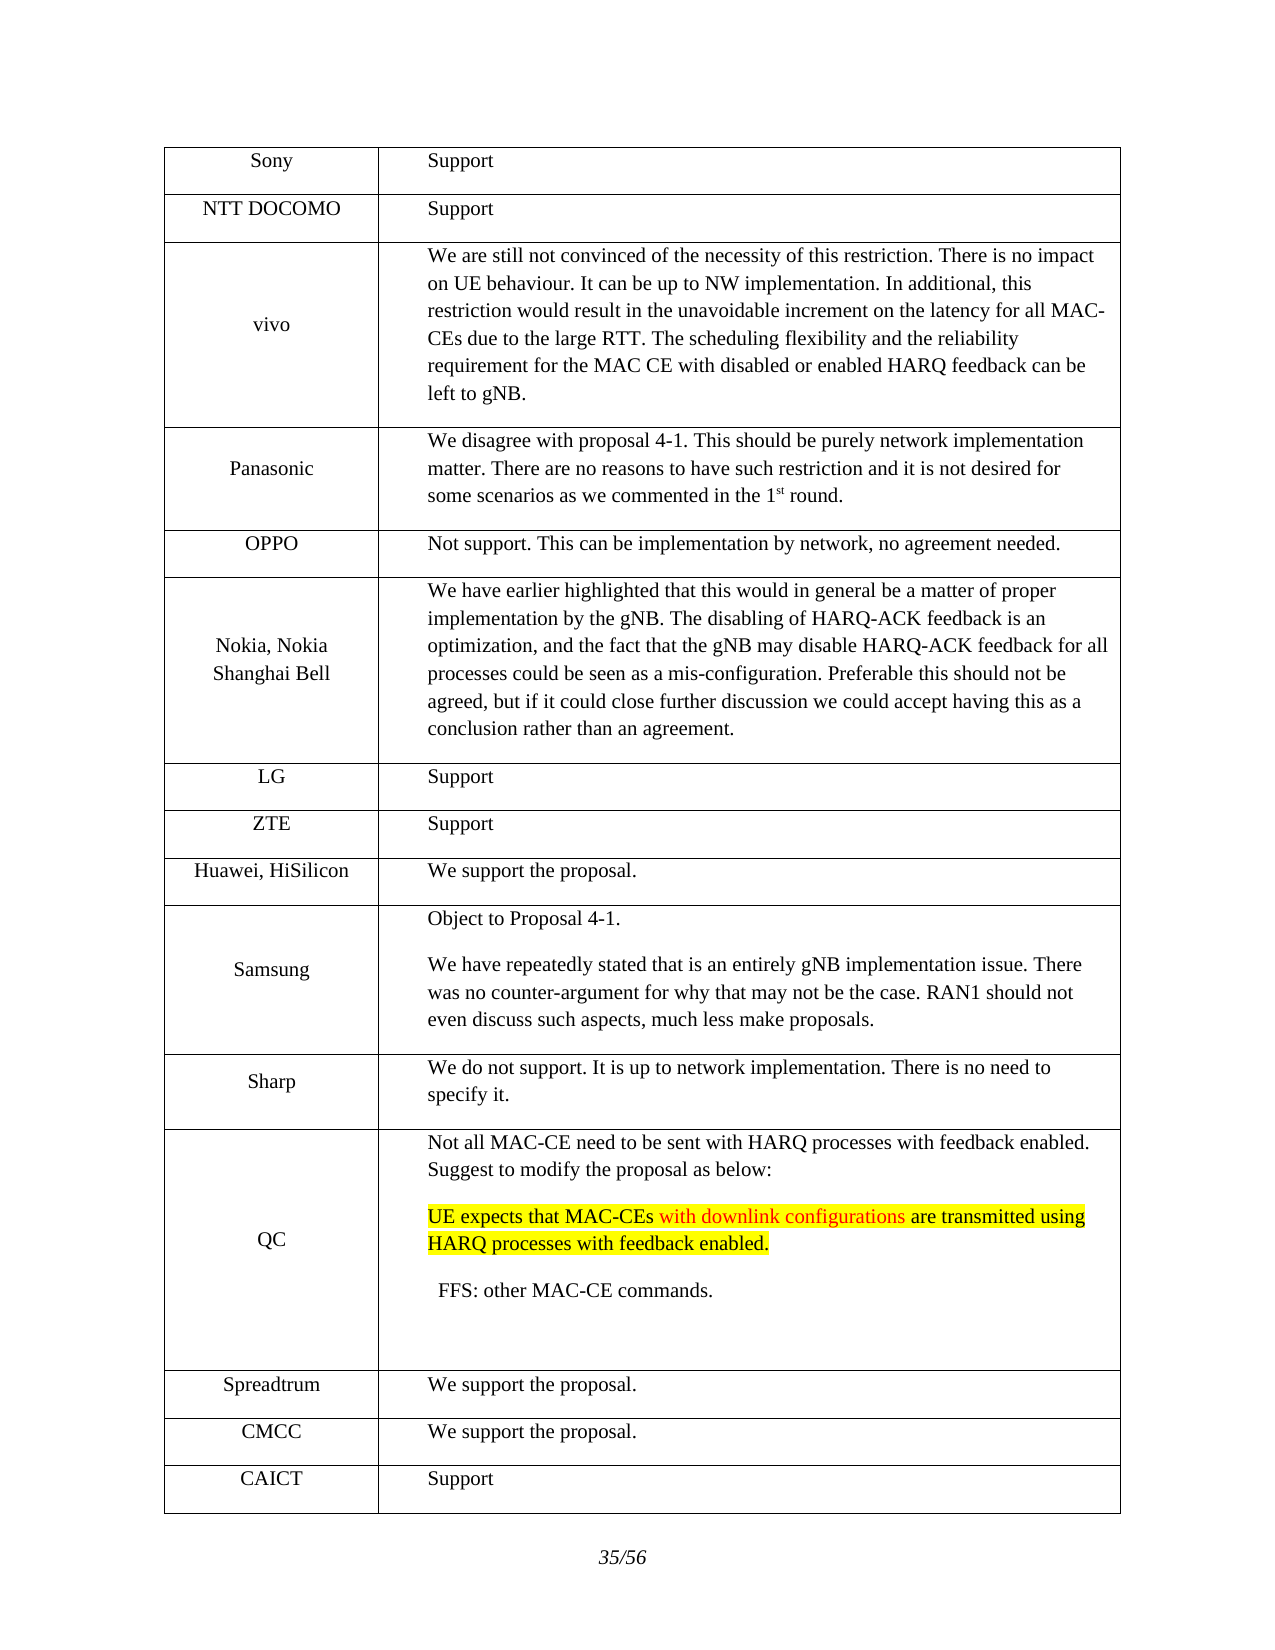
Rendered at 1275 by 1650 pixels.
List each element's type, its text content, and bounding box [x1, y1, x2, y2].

table_cell We support the proposal. [379, 859, 1120, 905]
table_cell OPPO [165, 531, 378, 577]
table_cell Not all MAC-CE need to be sent with HARQ processes with feedback enabled. Suggest to modify the proposal as below: UE expects that MAC-CEs with downlink configurations are transmitted using HARQ processes with feedback enabled. FFS: other MAC-CE commands. [379, 1130, 1120, 1370]
table_cell CMCC [165, 1419, 378, 1465]
table_cell We have earlier highlighted that this would in general be a matter of proper implementation by the gNB. The disabling of HARQ-ACK feedback is an optimization, and the fact that the gNB may disable HARQ-ACK feedback for all processes could be seen as a mis-configuration. Preferable this should not be agreed, but if it could close further discussion we could accept having this as a conclusion rather than an agreement. [379, 578, 1120, 763]
table_cell We disagree with proposal 4-1. This should be purely network implementation matter. There are no reasons to have such restriction and it is not desired for some scenarios as we commented in the 1st round. [379, 428, 1120, 530]
table_cell Support [379, 1466, 1120, 1513]
table_cell LG [165, 764, 378, 810]
table_cell Samsung [165, 906, 378, 1054]
table_cell Spreadtrum [165, 1371, 378, 1418]
table_cell Sharp [165, 1055, 378, 1129]
table_cell Panasonic [165, 428, 378, 530]
table_cell Not support. This can be implementation by network, no agreement needed. [379, 531, 1120, 577]
table_cell Support [379, 195, 1120, 242]
table_cell CAICT [165, 1466, 378, 1513]
table_cell We support the proposal. [379, 1371, 1120, 1418]
table_cell QC [165, 1130, 378, 1370]
table_cell Huawei, HiSilicon [165, 859, 378, 905]
table_cell vivo [165, 243, 378, 427]
table_cell Sony [165, 148, 378, 194]
table_cell We do not support. It is up to network implementation. There is no need to specify it. [379, 1055, 1120, 1129]
table_cell NTT DOCOMO [165, 195, 378, 242]
table_cell Nokia, Nokia Shanghai Bell [165, 578, 378, 763]
table_cell Support [379, 811, 1120, 857]
table_cell Support [379, 764, 1120, 810]
table_cell Object to Proposal 4-1. We have repeatedly stated that is an entirely gNB implementation issue. There was no counter-argument for why that may not be the case. RAN1 should not even discuss such aspects, much less make proposals. [379, 906, 1120, 1054]
table_cell Support [379, 148, 1120, 194]
table_cell We are still not convinced of the necessity of this restriction. There is no impact on UE behaviour. It can be up to NW implementation. In additional, this restriction would result in the unavoidable increment on the latency for all MAC-CEs due to the large RTT. The scheduling flexibility and the reliability requirement for the MAC CE with disabled or enabled HARQ feedback can be left to gNB. [379, 243, 1120, 427]
table_cell We support the proposal. [379, 1419, 1120, 1465]
table_cell ZTE [165, 811, 378, 857]
